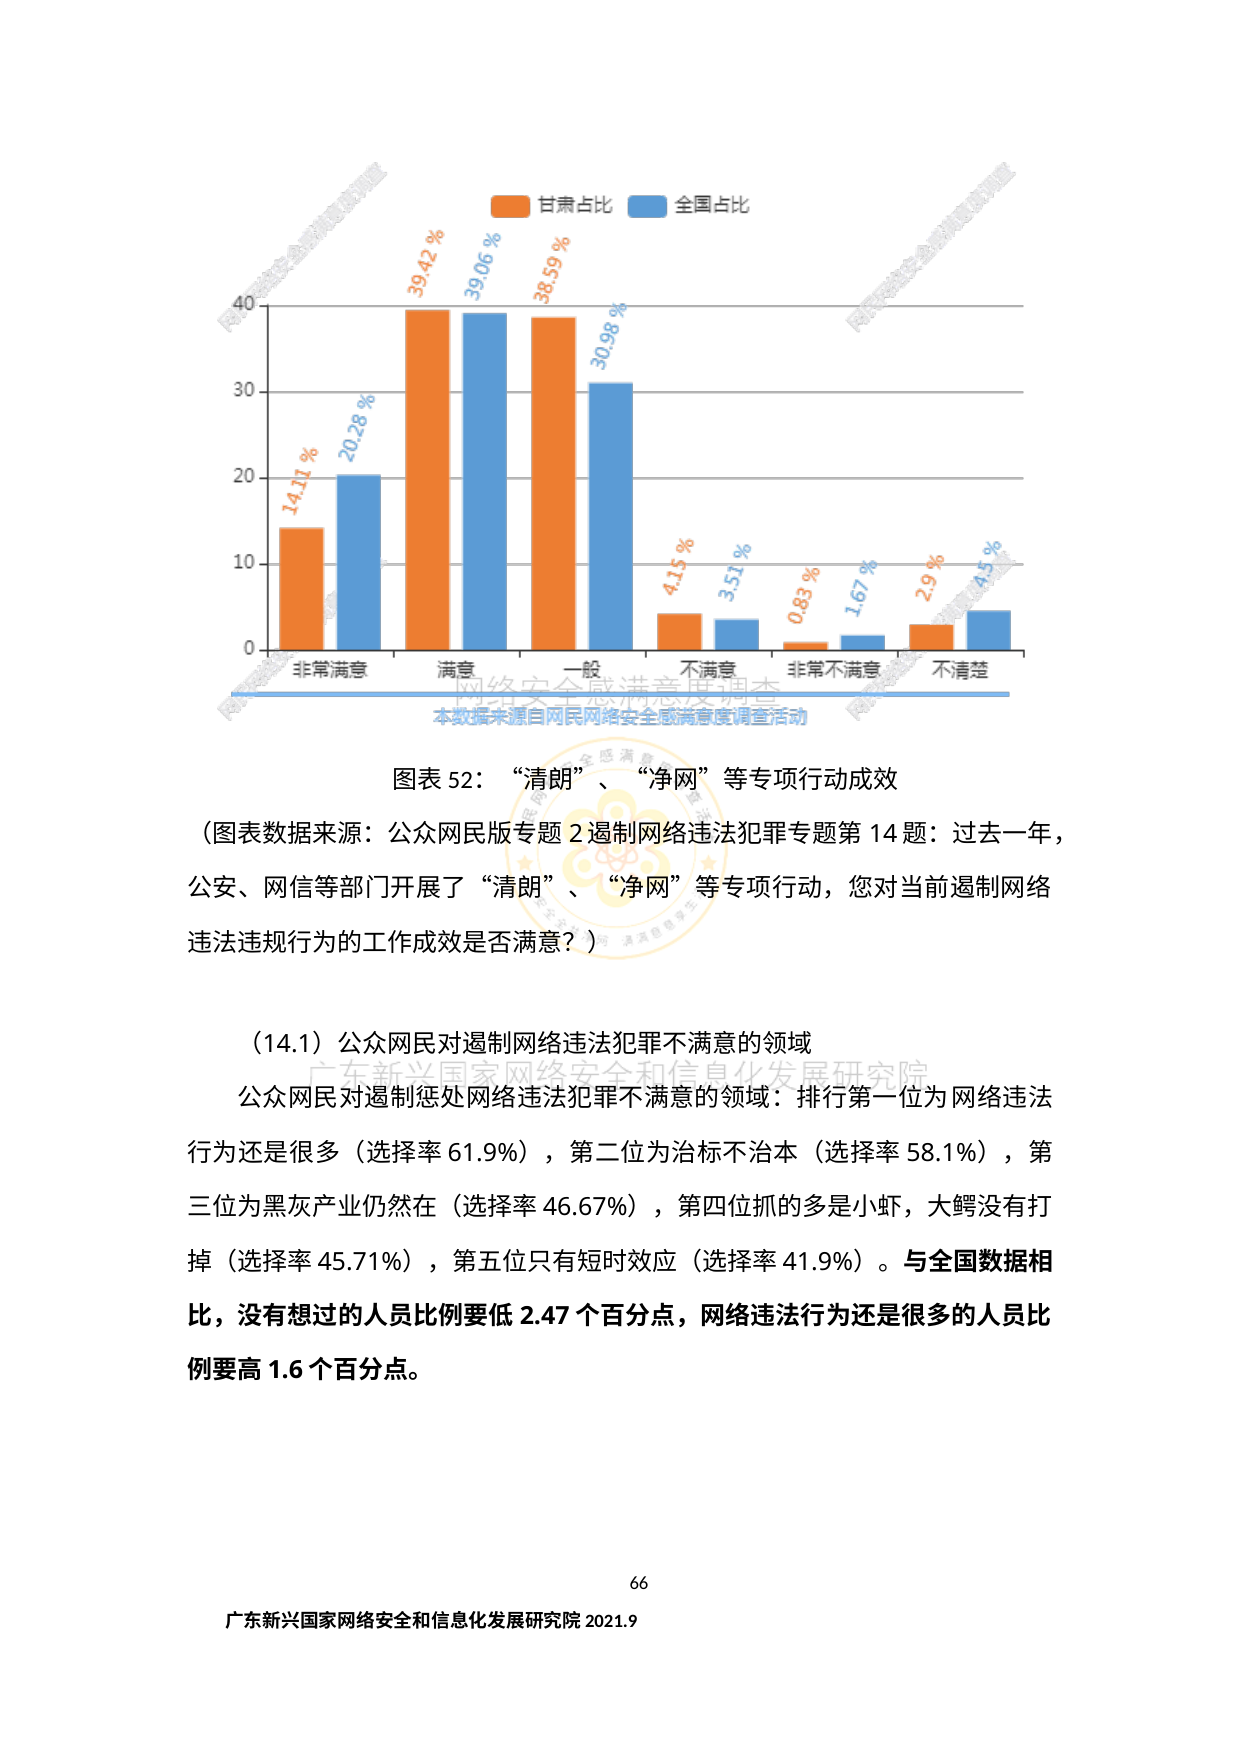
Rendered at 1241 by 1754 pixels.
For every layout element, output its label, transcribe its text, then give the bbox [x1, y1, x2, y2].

text （14.1）公众网民对遏制网络违法犯罪不满意的领域 [187, 1023, 1053, 1060]
picture [202, 150, 1039, 744]
text （图表数据来源：公众网民版专题2遏制网络违法犯罪专题第14题：过去一年，公安、网信等部门开展了“清朗”、“净网”等专项行动，您对当前遏制网络违法违规行为的工作成效是否满意？） [187, 813, 1053, 958]
text 图表52：“清朗”、“净网”等专项行动成效 [187, 759, 1053, 795]
text 公众网民对遏制惩处网络违法犯罪不满意的领域：排行第一位为网络违法行为还是很多（选择率61.9%），第二位为治标不治本（选择率58.1%），第三位为黑灰产业仍然在（选择率46.67%），第四位抓的多是小虾，大鳄没有打掉（选择率45.71%），第五位只有短时效应（选择率41.9%）。与全国数据相比，没有想过的人员比例要低2.47个百分点，网络违法行为还是很多的人员比例要高1.6个百分点。 [187, 1078, 1053, 1386]
